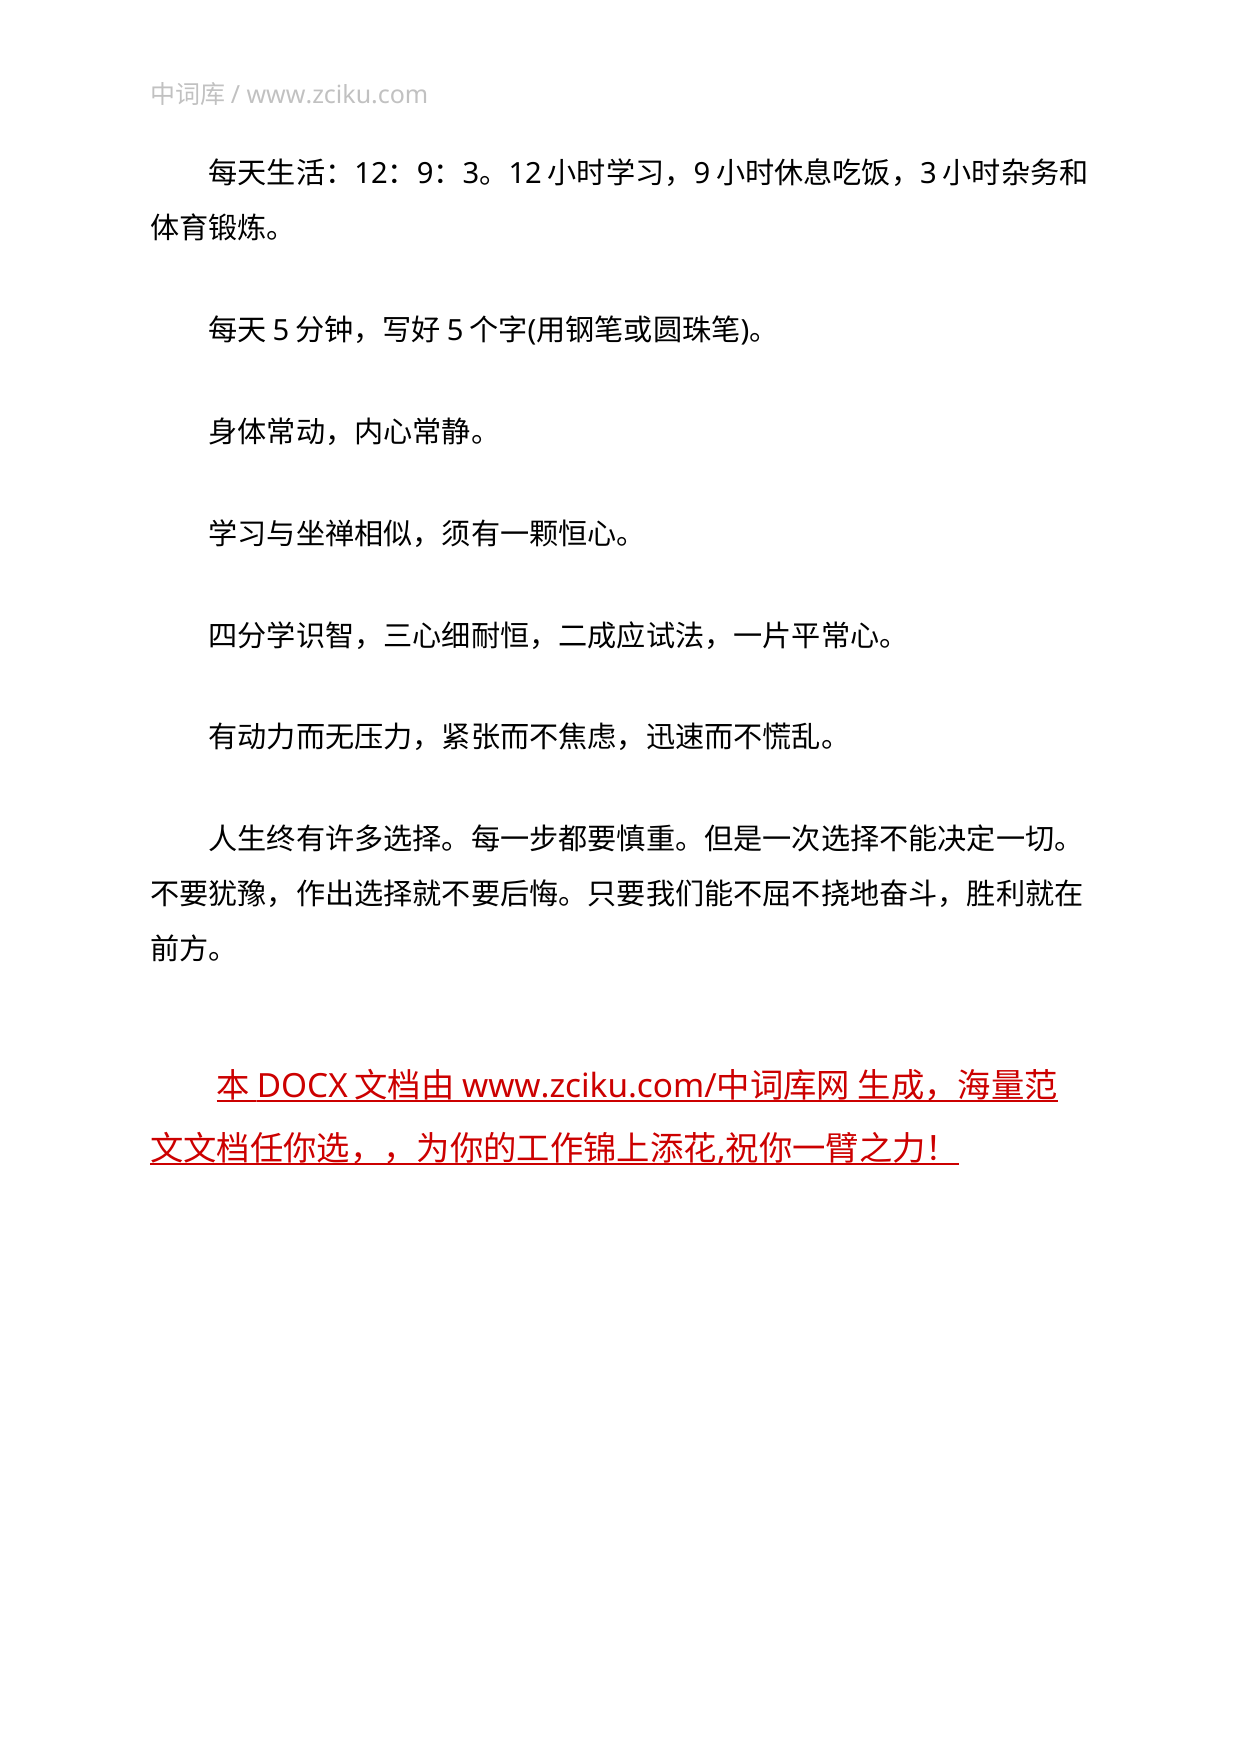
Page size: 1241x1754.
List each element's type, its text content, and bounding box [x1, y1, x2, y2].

text 本DOCX文档由 www.zciku.com/中词库网 生成，海量范文文档任你选，，为你的工作锦上添花,祝你一臂之力！ [150, 1059, 1090, 1170]
text 人生终有许多选择。每一步都要慎重。但是一次选择不能决定一切。不要犹豫，作出选择就不要后悔。只要我们能不屈不挠地奋斗，胜利就在前方。 [150, 816, 1090, 968]
text 学习与坐禅相似，须有一颗恒心。 [150, 511, 1090, 553]
text 身体常动，内心常静。 [150, 409, 1090, 451]
text 每天5分钟，写好5个字(用钢笔或圆珠笔)。 [150, 307, 1090, 349]
text 每天生活：12：9：3。12小时学习，9小时休息吃饭，3小时杂务和体育锻炼。 [150, 150, 1090, 247]
text 有动力而无压力，紧张而不焦虑，迅速而不慌乱。 [150, 714, 1090, 756]
text 四分学识智，三心细耐恒，二成应试法，一片平常心。 [150, 612, 1090, 654]
